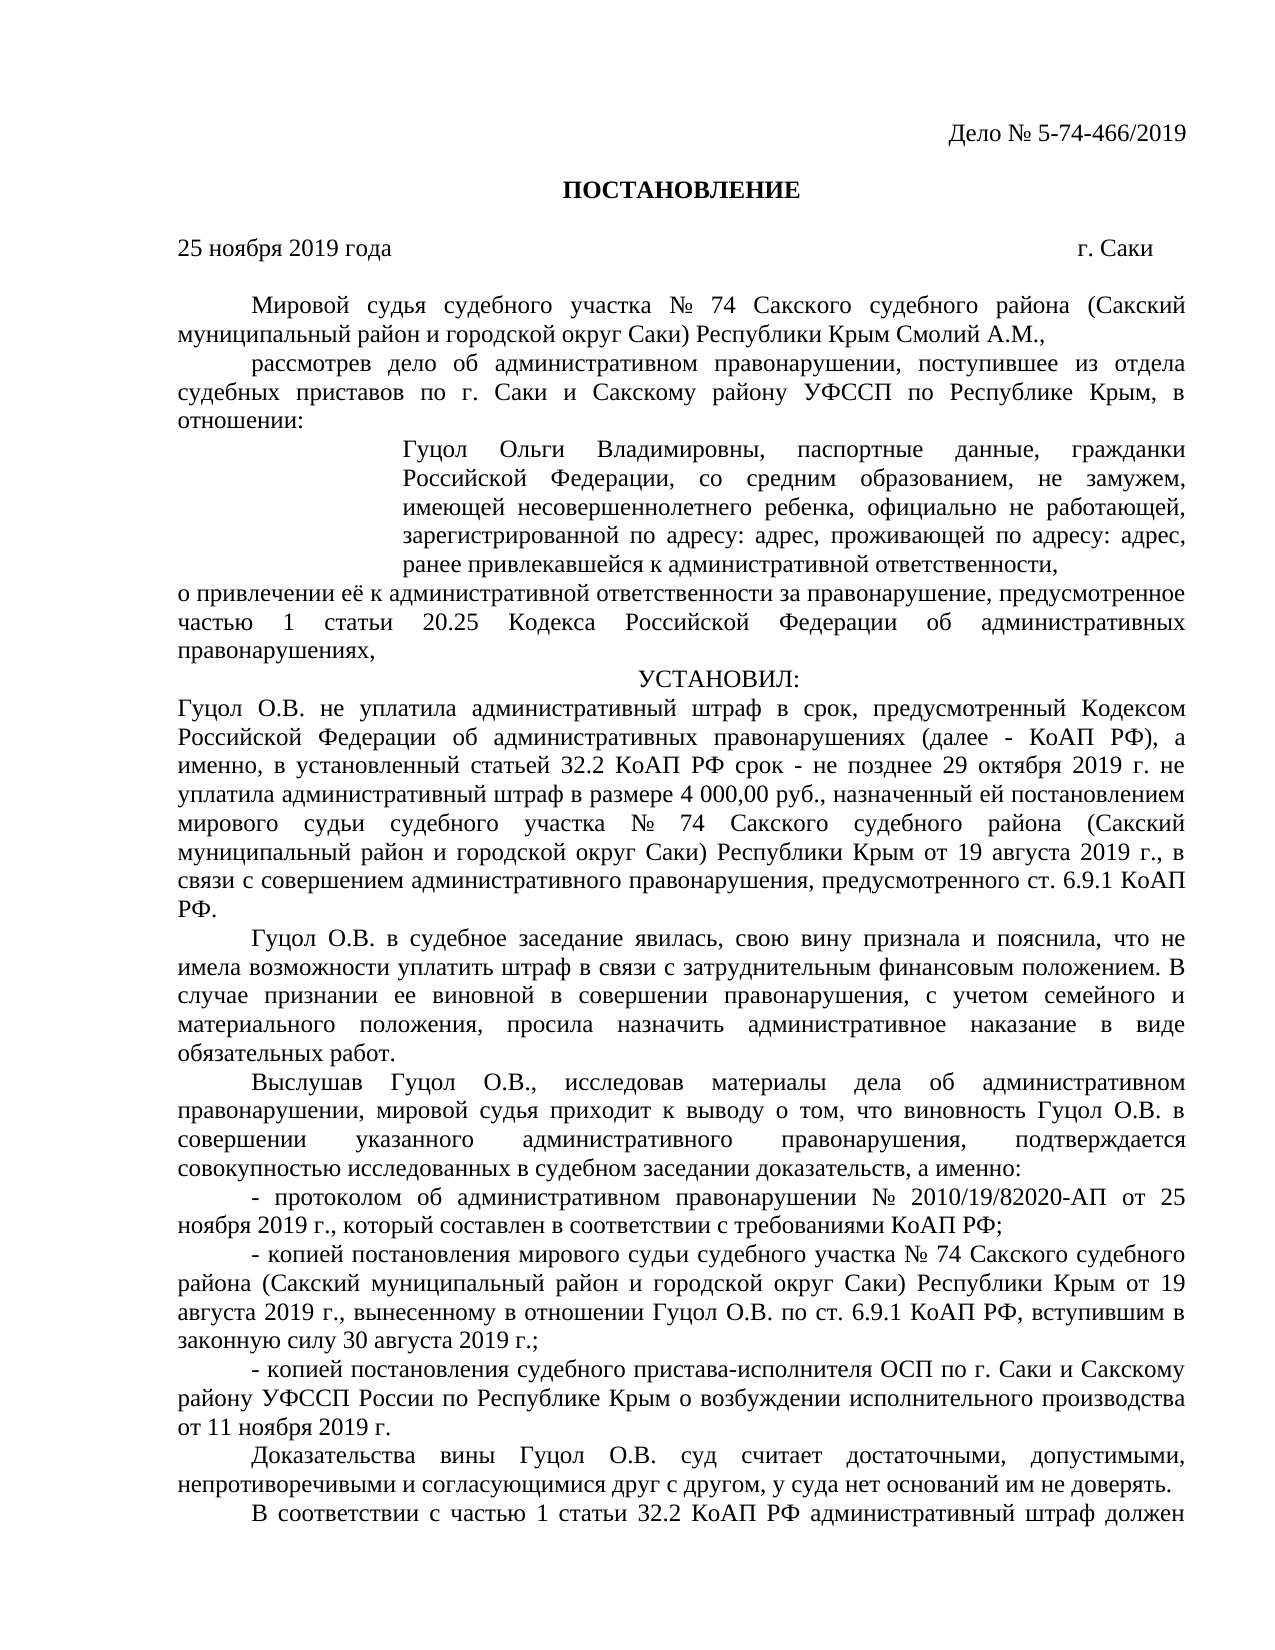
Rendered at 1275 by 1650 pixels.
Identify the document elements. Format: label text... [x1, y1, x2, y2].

text 25 ноября 2019 года г. Саки [177, 233, 1186, 262]
text - протоколом об административном правонарушении № 2010/19/82020-АП от 25 ноября 2019 г., который составлен в соответствии с требованиями КоАП РФ; [177, 1182, 1186, 1239]
text Доказательства вины Гуцол О.В. суд считает достаточными, допустимыми, непротиворечивыми и согласующимися друг с другом, у суда нет оснований им не доверять. [177, 1441, 1186, 1498]
text - копией постановления судебного пристава-исполнителя ОСП по г. Саки и Сакскому району УФССП России по Республике Крым о возбуждении исполнительного производства от 11 ноября 2019 г. [177, 1354, 1186, 1441]
text Выслушав Гуцол О.В., исследовав материалы дела об административном правонарушении, мировой судья приходит к выводу о том, что виновность Гуцол О.В. в совершении указанного административного правонарушения, подтверждается совокупностью исследованных в судебном заседании доказательств, а именно: [177, 1067, 1186, 1182]
text - копией постановления мирового судьи судебного участка № 74 Сакского судебного района (Сакский муниципальный район и городской округ Саки) Республики Крым от 19 августа 2019 г., вынесенному в отношении Гуцол О.В. по ст. 6.9.1 КоАП РФ, вступившим в законную силу 30 августа 2019 г.; [177, 1239, 1186, 1354]
text ПОСТАНОВЛЕНИЕ [177, 176, 1186, 204]
text о привлечении её к административной ответственности за правонарушение, предусмотренное частью 1 статьи 20.25 Кодекса Российской Федерации об административных правонарушениях, [177, 578, 1186, 664]
text Гуцол О.В. в судебное заседание явилась, свою вину признала и пояснила, что не имела возможности уплатить штраф в связи с затруднительным финансовым положением. В случае признании ее виновной в совершении правонарушения, с учетом семейного и материального положения, просила назначить административное наказание в виде обязательных работ. [177, 923, 1186, 1067]
text Гуцол О.В. не уплатила административный штраф в срок, предусмотренный Кодексом Российской Федерации об административных правонарушениях (далее - КоАП РФ), а именно, в установленный статьей 32.2 КоАП РФ срок - не позднее 29 октября 2019 г. не уплатила административный штраф в размере 4 000,00 руб., назначенный ей постановлением мирового судьи судебного участка № 74 Сакского судебного района (Сакский муниципальный район и городской округ Саки) Республики Крым от 19 августа 2019 г., в связи с совершением административного правонарушения, предусмотренного ст. 6.9.1 КоАП РФ. [177, 693, 1186, 923]
text рассмотрев дело об административном правонарушении, поступившее из отдела судебных приставов по г. Саки и Сакскому району УФССП по Республике Крым, в отношении: [177, 348, 1186, 434]
text Дело № 5-74-466/2019 [177, 118, 1186, 147]
text Мировой судья судебного участка № 74 Сакского судебного района (Сакский муниципальный район и городской округ Саки) Республики Крым Смолий А.М., [177, 291, 1186, 348]
text УСТАНОВИЛ: [177, 664, 1186, 693]
text Гуцол Ольги Владимировны, паспортные данные, гражданки Российской Федерации, со средним образованием, не замужем, имеющей несовершеннолетнего ребенка, официально не работающей, зарегистрированной по адресу: адрес, проживающей по адресу: адрес, ранее привлекавшейся к административной ответственности, [402, 434, 1186, 578]
